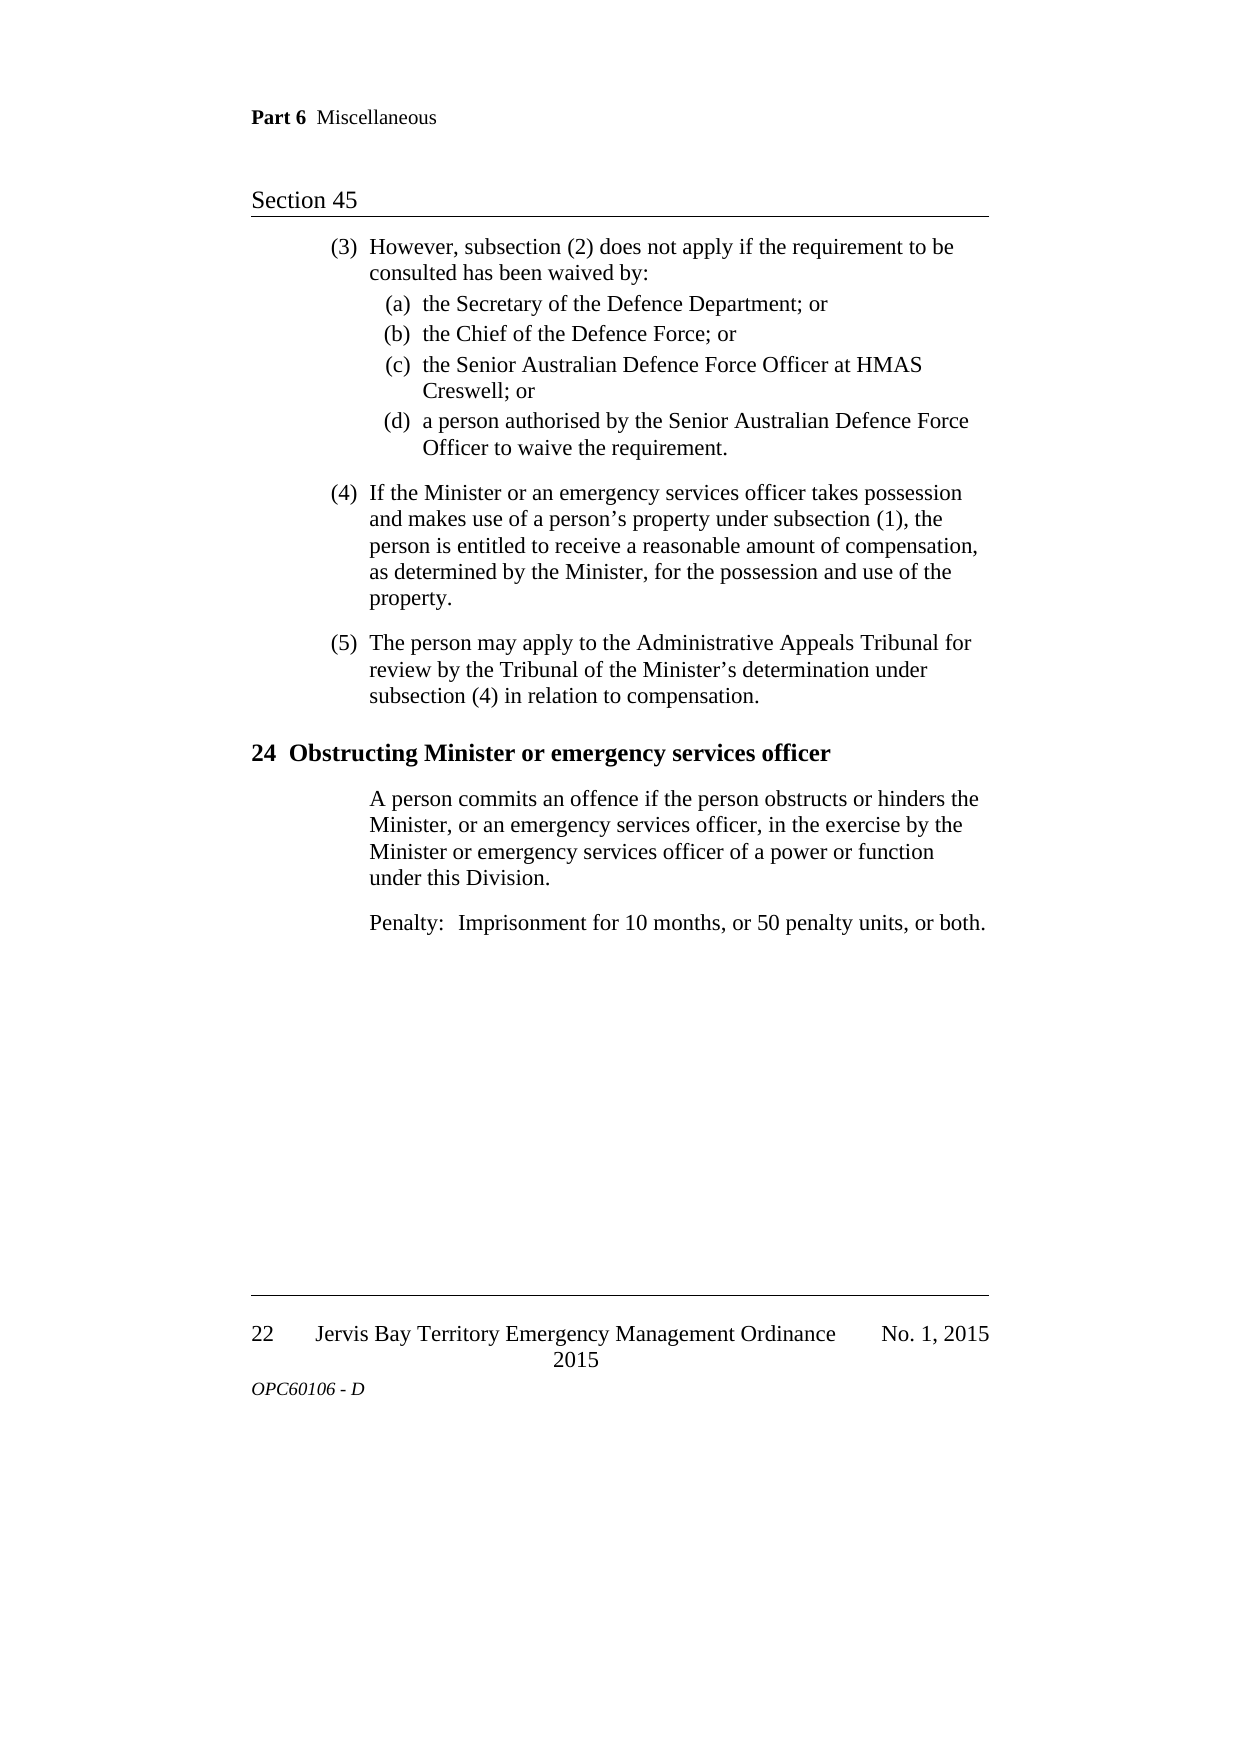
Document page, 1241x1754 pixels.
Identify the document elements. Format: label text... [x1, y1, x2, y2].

text (c) the Senior Australian Defence Force Officer at HMAS Creswell; or [251, 351, 989, 403]
text (4) If the Minister or an emergency services officer takes possession and makes use of a person’s property under subsection (1), the person is entitled to receive a reasonable amount of compensation, as determined by the Minister, for the possession and use of the property. [251, 479, 989, 611]
text (5) The person may apply to the Administrative Appeals Tribunal for review by the Tribunal of the Minister’s determination under subsection (4) in relation to compensation. [251, 629, 989, 708]
text (d) a person authorised by the Senior Australian Defence Force Officer to waive the requirement. [251, 407, 989, 460]
text (a) the Secretary of the Defence Department; or [251, 289, 989, 316]
text 24 Obstructing Minister or emergency services officer [251, 738, 989, 766]
text (b) the Chief of the Defence Force; or [251, 320, 989, 346]
text Penalty: Imprisonment for 10 months, or 50 penalty units, or both. [369, 909, 989, 936]
text (3) However, subsection (2) does not apply if the requirement to be consulted has been waived by: [251, 233, 989, 285]
text A person commits an offence if the person obstructs or hinders the Minister, or an emergency services officer, in the exercise by the Minister or emergency services officer of a power or function under this Division. [251, 785, 989, 891]
